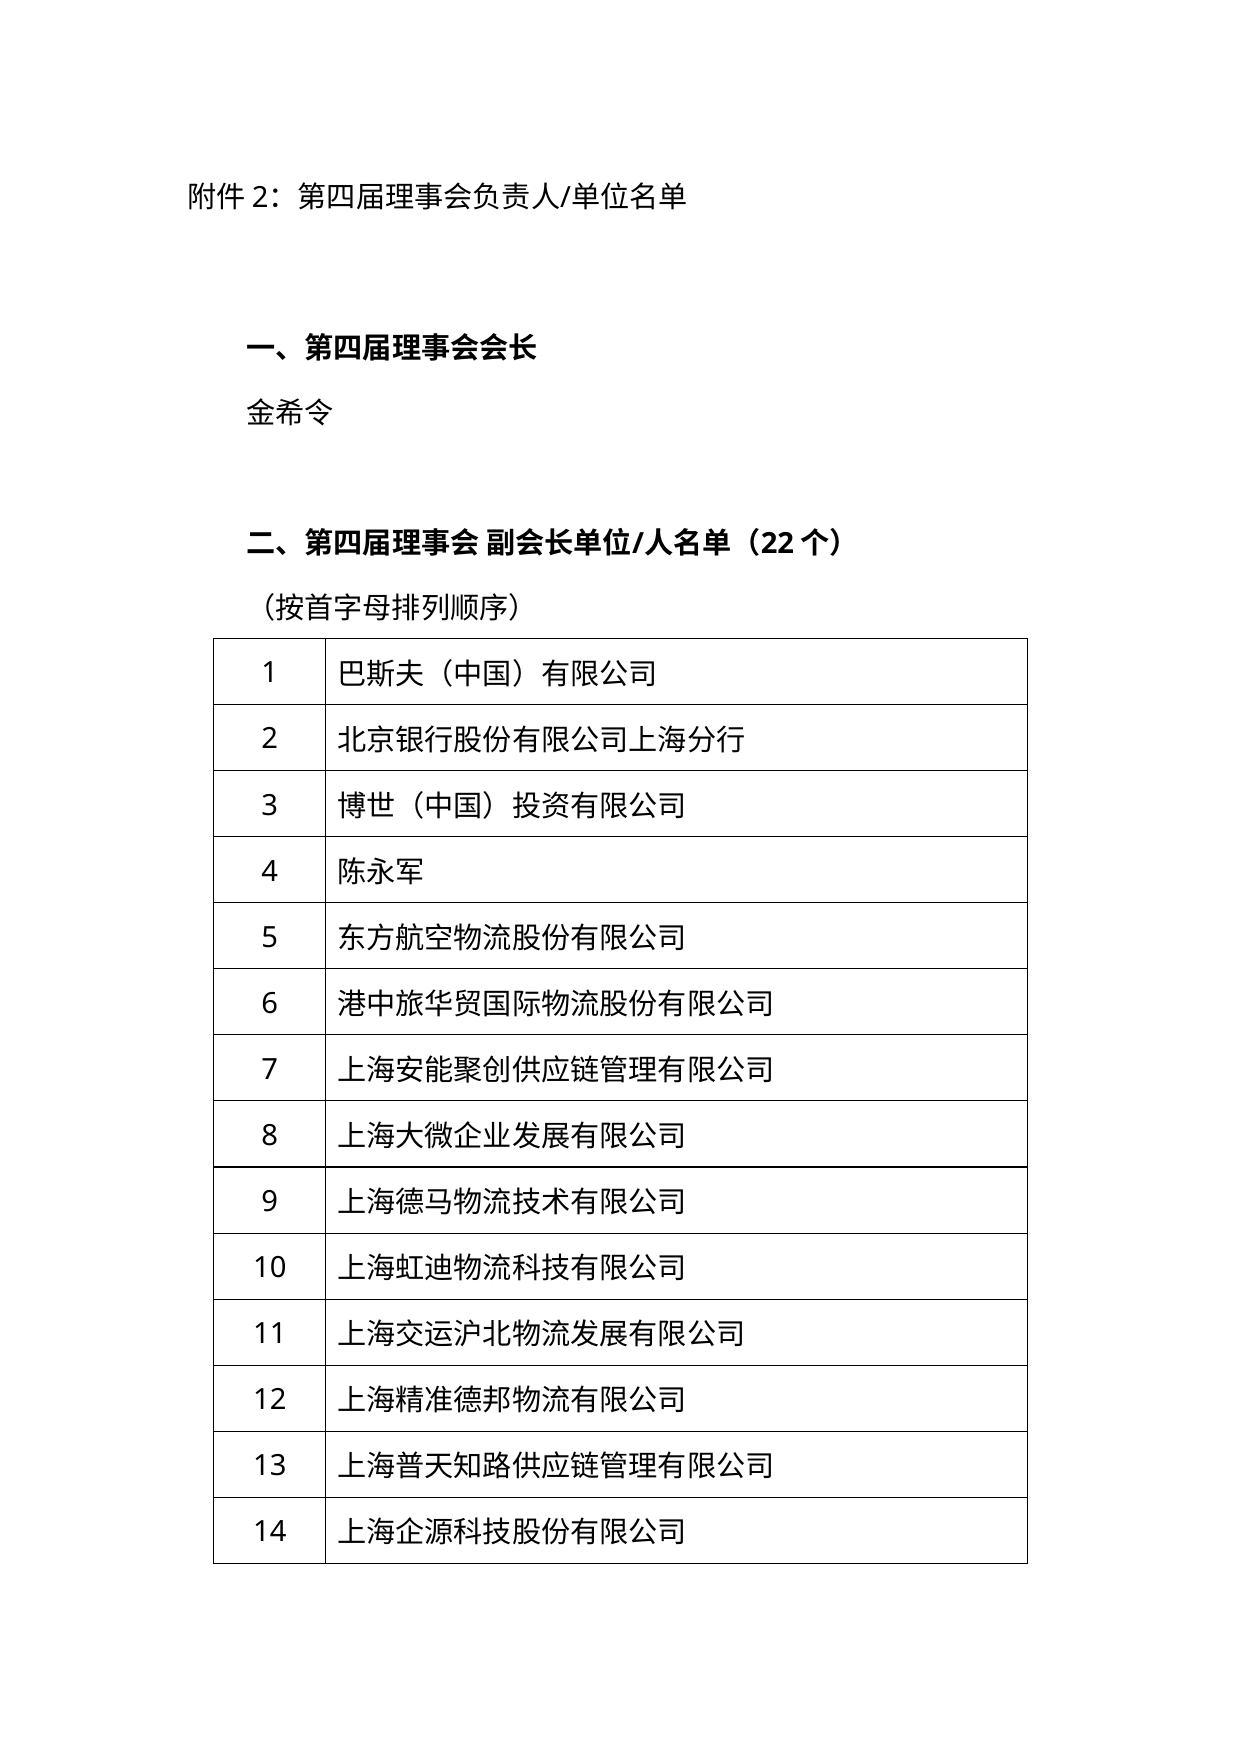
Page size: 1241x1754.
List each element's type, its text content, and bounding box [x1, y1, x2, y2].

table_cell 北京银行股份有限公司上海分行 [326, 705, 1027, 770]
text （按首字母排列顺序） [187, 573, 1053, 638]
table_cell 14 [214, 1498, 325, 1563]
table_cell 6 [214, 969, 325, 1034]
table_cell 上海精准德邦物流有限公司 [326, 1366, 1027, 1431]
list 二、第四届理事会 副会长单位/人名单（22个） [187, 508, 1053, 573]
text 附件2：第四届理事会负责人/单位名单 [187, 162, 1053, 227]
table_cell 3 [214, 771, 325, 836]
table_cell 博世（中国）投资有限公司 [326, 771, 1027, 836]
table_cell 上海安能聚创供应链管理有限公司 [326, 1035, 1027, 1100]
table_cell 12 [214, 1366, 325, 1431]
table_cell 上海交运沪北物流发展有限公司 [326, 1300, 1027, 1364]
table_cell 陈永军 [326, 837, 1027, 902]
table_cell 上海大微企业发展有限公司 [326, 1101, 1027, 1166]
table_cell 上海普天知路供应链管理有限公司 [326, 1432, 1027, 1497]
table_cell 东方航空物流股份有限公司 [326, 903, 1027, 968]
table_cell 5 [214, 903, 325, 968]
table_cell 港中旅华贸国际物流股份有限公司 [326, 969, 1027, 1034]
text 一、第四届理事会会长 [187, 313, 1053, 378]
table_cell 9 [214, 1168, 325, 1232]
table_cell 11 [214, 1300, 325, 1364]
text 金希令 [187, 378, 1053, 443]
table_cell 7 [214, 1035, 325, 1100]
table_cell 上海德马物流技术有限公司 [326, 1168, 1027, 1232]
table_header 1 [214, 639, 325, 704]
table_cell 8 [214, 1101, 325, 1166]
table_cell 2 [214, 705, 325, 770]
table_cell 13 [214, 1432, 325, 1497]
table_header 巴斯夫（中国）有限公司 [326, 639, 1027, 704]
table_cell 4 [214, 837, 325, 902]
table_cell 上海企源科技股份有限公司 [326, 1498, 1027, 1563]
table_cell 上海虹迪物流科技有限公司 [326, 1234, 1027, 1298]
table_cell 10 [214, 1234, 325, 1298]
